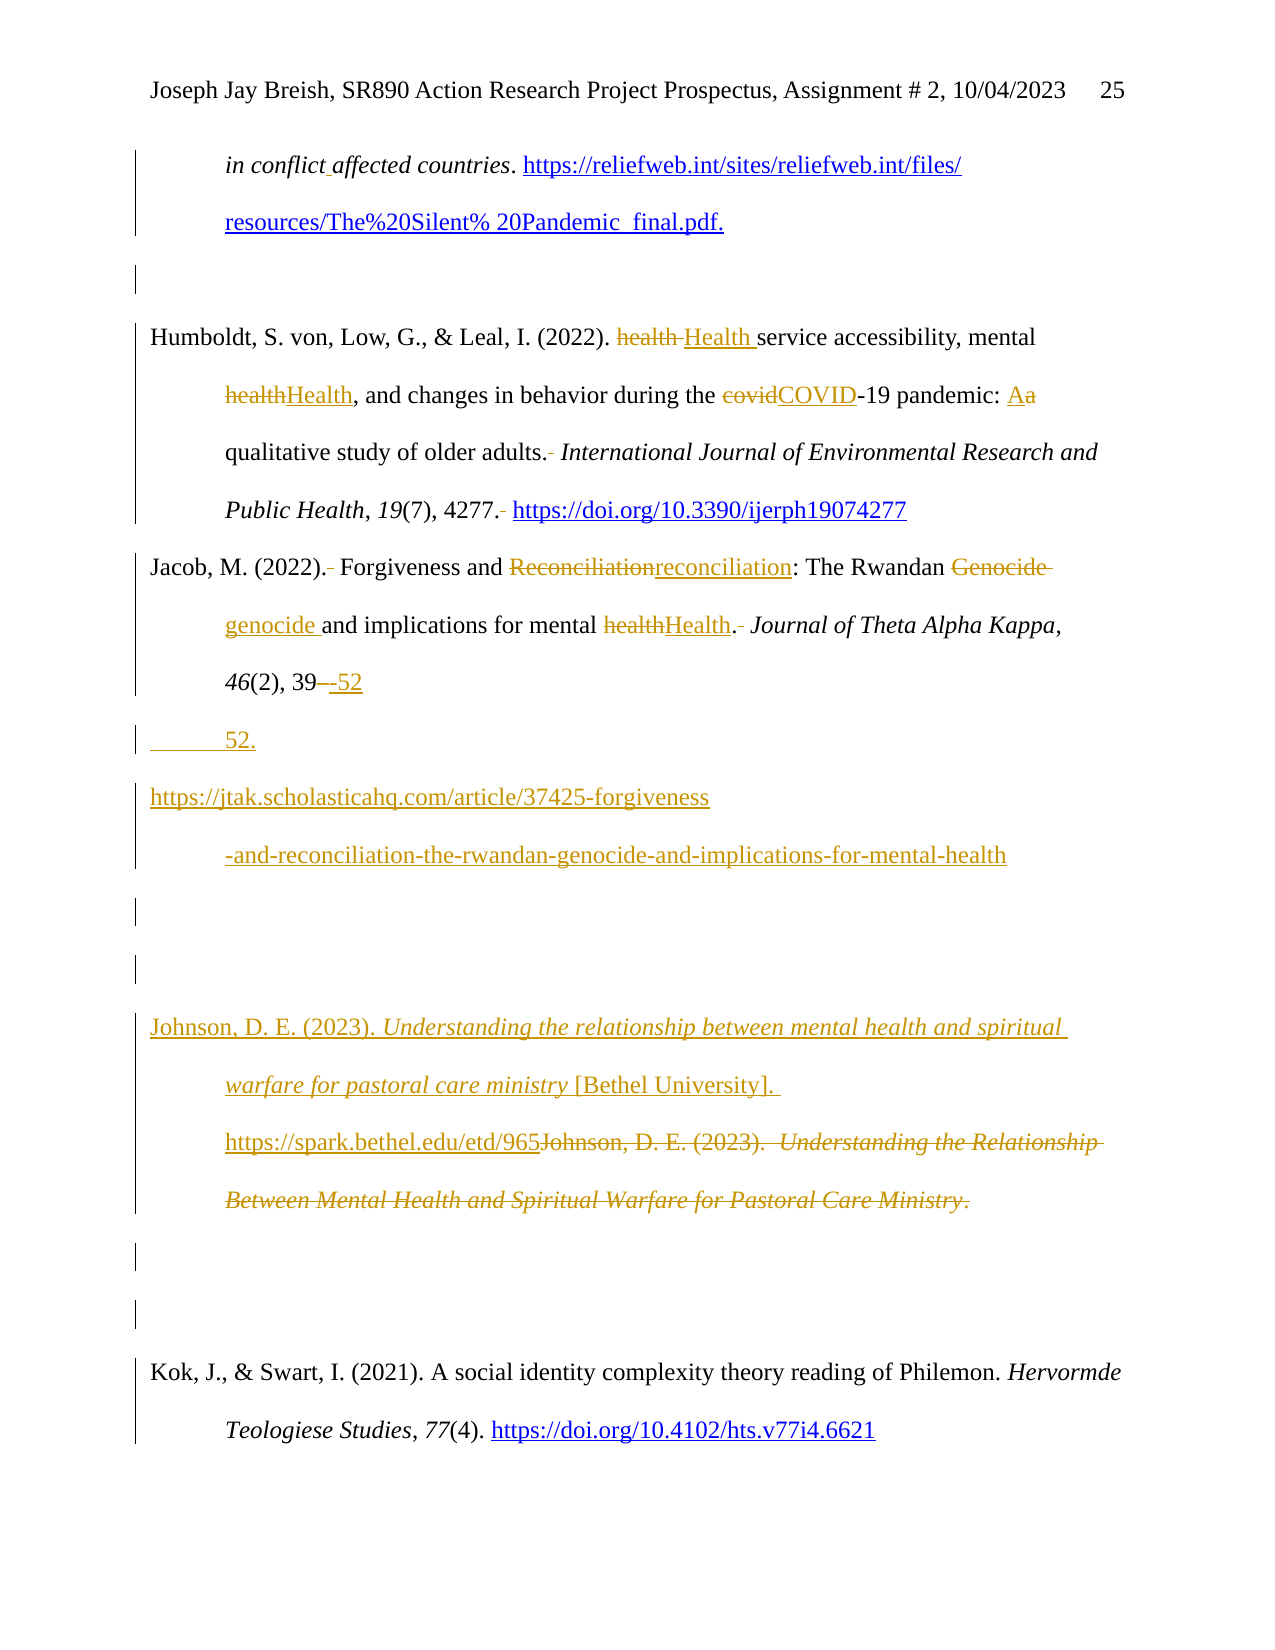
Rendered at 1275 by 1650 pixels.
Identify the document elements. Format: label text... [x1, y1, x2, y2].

text Kok, J., & Swart, I. (2021). A social identity complexity theory reading of Philemon. Hervormde Teologiese Studies, 77(4). https://doi.org/10.4102/hts.v77i4.6621 [150, 1357, 1125, 1444]
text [150, 150, 1125, 236]
text Jacob, M. (2022). Forgiveness and : The Rwandan and implications for mental . Journal of Theta Alpha Kappa, 46(2), 39 [150, 552, 1125, 696]
text Humboldt, S. von, Low, G., & Leal, I. (2022). service accessibility, mental , and changes in behavior during the -19 pandemic: qualitative study of older adults. International Journal of Environmental Research and Public Health, 19(7), 4277. https://doi.org/10.3390/ijerph19074277 [150, 322, 1125, 524]
